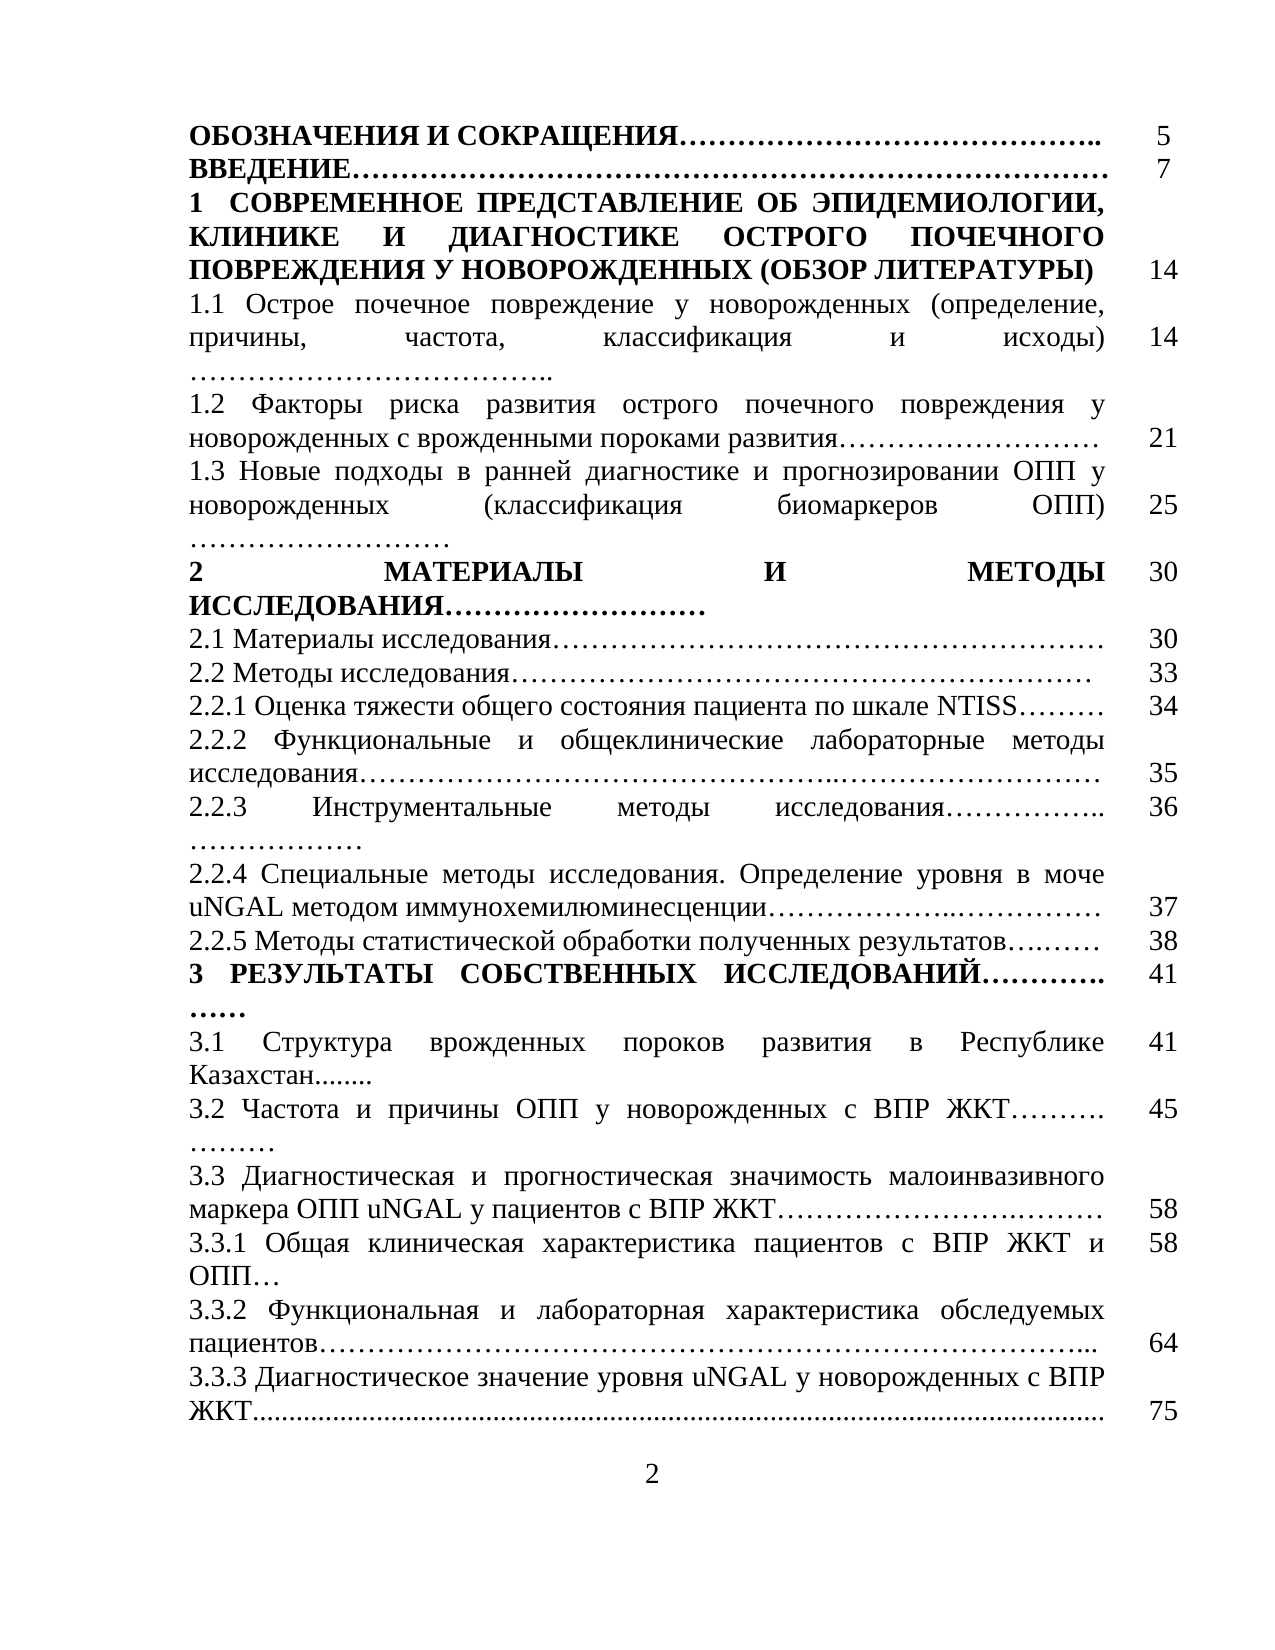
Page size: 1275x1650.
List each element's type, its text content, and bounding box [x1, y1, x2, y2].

table_cell 21 [1122, 386, 1210, 453]
table_cell 33 [1122, 655, 1210, 688]
table_cell 41 [1122, 957, 1210, 1024]
table_cell 36 [1122, 789, 1210, 856]
table_cell 45 [1122, 1091, 1210, 1158]
table_cell 5 [1122, 118, 1210, 152]
table_cell ОБОЗНАЧЕНИЯ И СОКРАЩЕНИЯ…………………………………….. [177, 118, 1122, 152]
table_cell 3.1 Структура врожденных пороков развития в Республике Казахстан........ [177, 1024, 1122, 1091]
table_cell 7 [1122, 152, 1210, 185]
table_cell 34 [1122, 688, 1210, 722]
table_cell 3.3.3 Диагностическое значение уровня uNGAL у новорожденных с ВПР ЖКТ..................................................................................................................... [177, 1359, 1122, 1426]
table_cell 1.3 Новые подходы в ранней диагностике и прогнозировании ОПП у новорожденных (классификация биомаркеров ОПП)……………………… [177, 454, 1122, 554]
table_cell 3.2 Частота и причины ОПП у новорожденных с ВПР ЖКТ……….……… [177, 1091, 1122, 1158]
table_cell 3.3 Диагностическая и прогностическая значимость малоинвазивного маркера ОПП uNGAL у пациентов с ВПР ЖКТ…………………….……… [177, 1158, 1122, 1225]
table_cell 2.2.2 Функциональные и общеклинические лабораторные методы исследования…………………………………………..……………………… [177, 722, 1122, 789]
table_cell 2.2 Методы исследования…………………………………………………… [177, 655, 1122, 688]
table_cell 2.1 Материалы исследования………………………………………………… [177, 621, 1122, 655]
table_cell 2.2.3 Инструментальные методы исследования……………..……………… [177, 789, 1122, 856]
table_cell 75 [1122, 1359, 1210, 1426]
table_cell 64 [1122, 1292, 1210, 1359]
table_cell 25 [1122, 454, 1210, 554]
table_cell 3.3.1 Общая клиническая характеристика пациентов с ВПР ЖКТ и ОПП… [177, 1225, 1122, 1292]
table_cell 14 [1122, 185, 1210, 286]
table_cell 41 [1122, 1024, 1210, 1091]
table_cell 3.3.2 Функциональная и лабораторная характеристика обследуемых пациентов……………………………………………………………………... [177, 1292, 1122, 1359]
table_cell 1.1 Острое почечное повреждение у новорожденных (определение, причины, частота, классификация и исходы)……………………………….. [177, 286, 1122, 386]
table_cell 1.2 Факторы риска развития острого почечного повреждения у новорожденных с врожденными пороками развития……………………… [177, 386, 1122, 453]
table_cell 2.2.5 Методы статистической обработки полученных результатов….…… [177, 923, 1122, 957]
table_cell 58 [1122, 1158, 1210, 1225]
table_cell 30 [1122, 554, 1210, 621]
table_cell 37 [1122, 856, 1210, 923]
table_cell 2.2.4 Специальные методы исследования. Определение уровня в моче uNGAL методом иммунохемилюминесценции………………..…………… [177, 856, 1122, 923]
table_cell ВВЕДЕНИЕ…………………………………………………………………… [177, 152, 1122, 185]
table_cell 35 [1122, 722, 1210, 789]
table_cell 3 РЕЗУЛЬТАТЫ СОБСТВЕННЫХ ИССЛЕДОВАНИЙ………….…… [177, 957, 1122, 1024]
table_cell 30 [1122, 621, 1210, 655]
table_cell 14 [1122, 286, 1210, 386]
table_cell 58 [1122, 1225, 1210, 1292]
table_cell 38 [1122, 923, 1210, 957]
table_cell 2 МАТЕРИАЛЫ И МЕТОДЫ ИССЛЕДОВАНИЯ……………………… [177, 554, 1122, 621]
table_cell 1 СОВРЕМЕННОЕ ПРЕДСТАВЛЕНИЕ ОБ ЭПИДЕМИОЛОГИИ, КЛИНИКЕ И ДИАГНОСТИКЕ ОСТРОГО ПОЧЕЧНОГО ПОВРЕЖДЕНИЯ У НОВОРОЖДЕННЫХ (ОБЗОР ЛИТЕРАТУРЫ) [177, 185, 1122, 286]
table_cell 2.2.1 Оценка тяжести общего состояния пациента по шкале NTISS……… [177, 688, 1122, 722]
